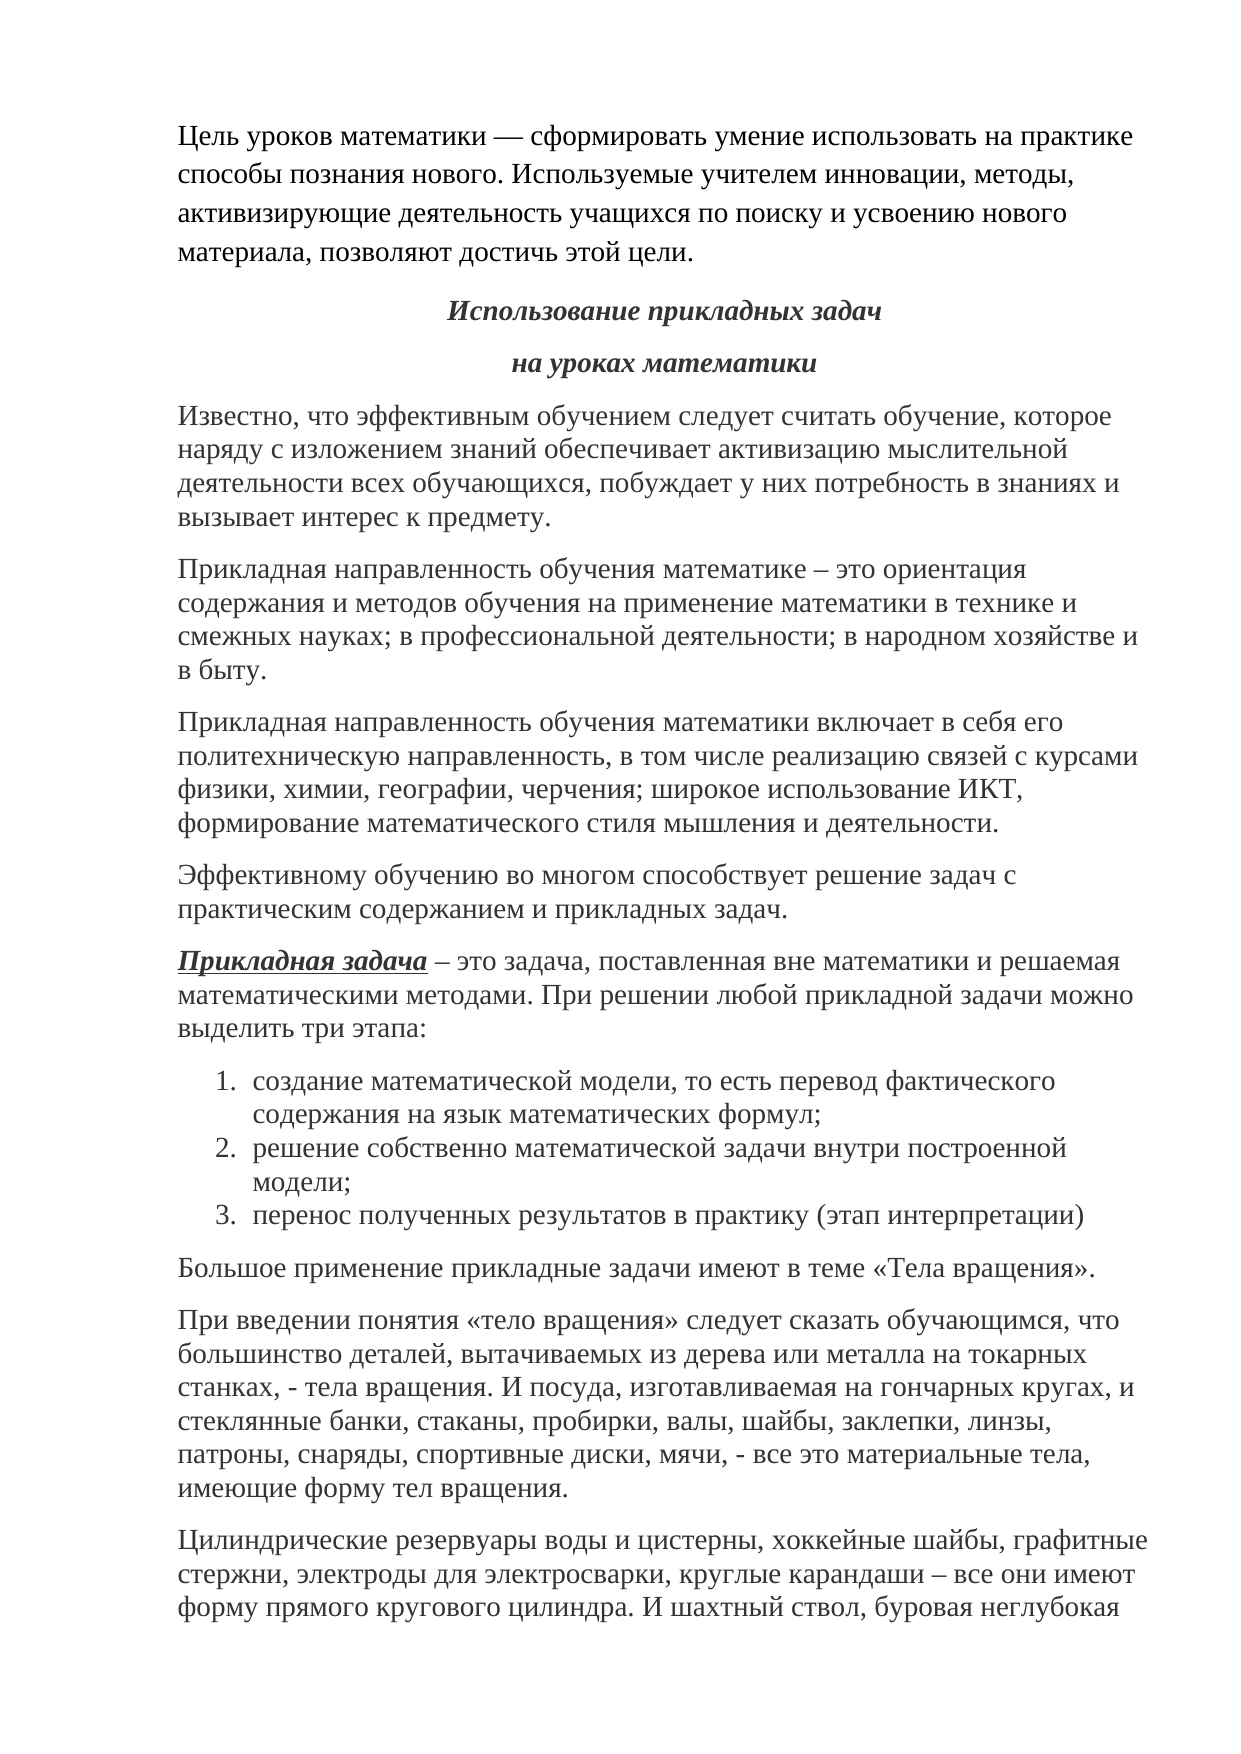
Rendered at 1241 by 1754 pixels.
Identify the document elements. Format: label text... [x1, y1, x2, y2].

list решение собственно математической задачи внутри построенной модели; [215, 1130, 1152, 1197]
text Прикладная задача – это задача, поставленная вне математики и решаемая математическими методами. При решении любой прикладной задачи можно выделить три этапа: [177, 943, 1152, 1044]
text Прикладная направленность обучения математики включает в себя его политехническую направленность, в том числе реализацию связей с курсами физики, химии, географии, черчения; широкое использование ИКТ, формирование математического стиля мышления и деятельности. [177, 704, 1152, 838]
list создание математической модели, то есть перевод фактического содержания на язык математических формул; [215, 1063, 1152, 1130]
text на уроках математики [177, 346, 1152, 379]
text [177, 1522, 1152, 1623]
text Прикладная направленность обучения математике – это ориентация содержания и методов обучения на применение математики в технике и смежных науках; в профессиональной деятельности; в народном хозяйстве и в быту. [177, 551, 1152, 685]
text При введении понятия «тело вращения» следует сказать обучающимся, что большинство деталей, вытачиваемых из дерева или металла на токарных станках, - тела вращения. И посуда, изготавливаемая на гончарных кругах, и стеклянные банки, стаканы, пробирки, валы, шайбы, заклепки, линзы, патроны, снаряды, спортивные диски, мячи, - все это материальные тела, имеющие форму тел вращения. [177, 1302, 1152, 1503]
text Эффективному обучению во многом способствует решение задач с практическим содержанием и прикладных задач. [177, 857, 1152, 924]
text Известно, что эффективным обучением следует считать обучение, которое наряду с изложением знаний обеспечивает активизацию мыслительной деятельности всех обучающихся, побуждает у них потребность в знаниях и вызывает интерес к предмету. [177, 398, 1152, 532]
text Использование прикладных задач [177, 293, 1152, 327]
text Цель уроков математики — сформировать умение использовать на практике способы познания нового. Используемые учителем инновации, методы, активизирующие деятельность учащихся по поиску и усвоению нового материала, позволяют достичь этой цели. [177, 118, 1152, 267]
list перенос полученных результатов в практику (этап интерпретации) [215, 1197, 1152, 1231]
text Большое применение прикладные задачи имеют в теме «Тела вращения». [177, 1250, 1152, 1283]
